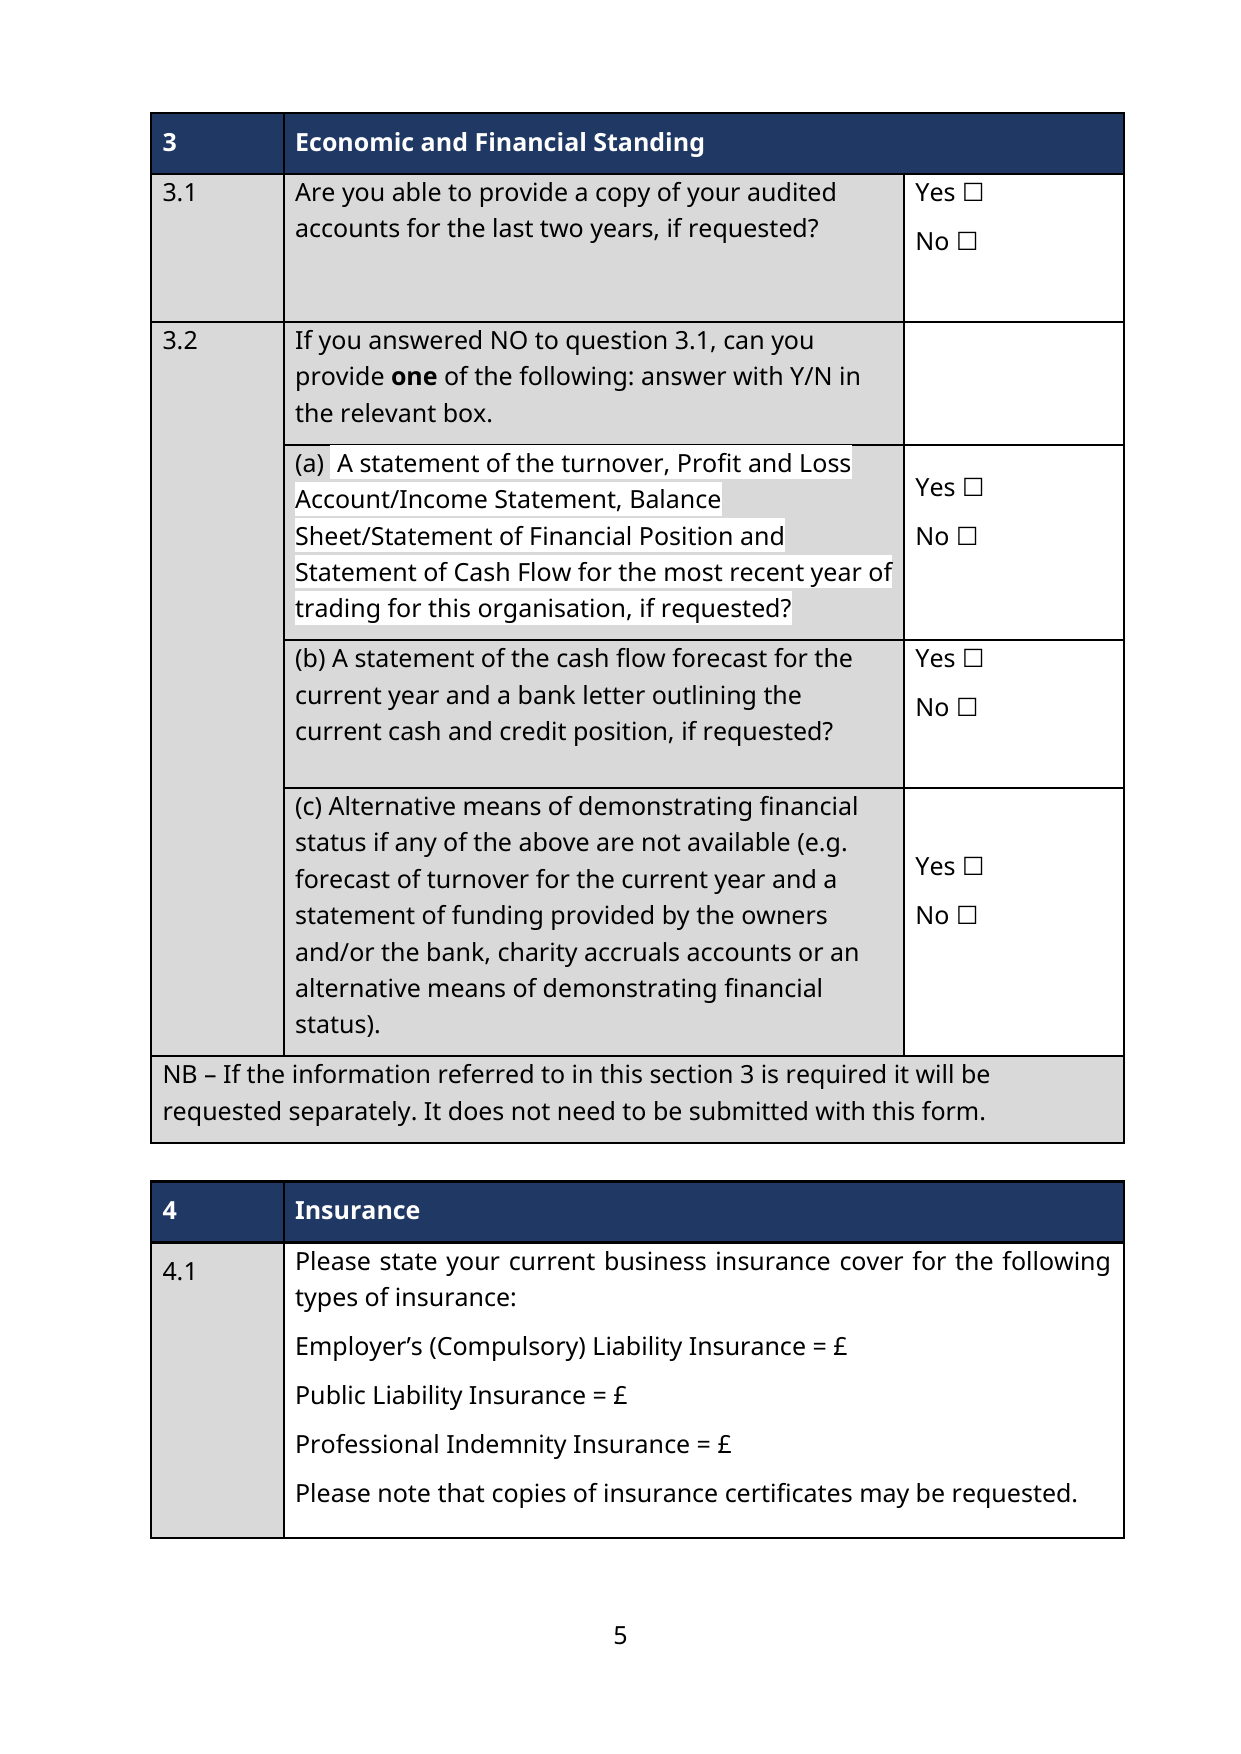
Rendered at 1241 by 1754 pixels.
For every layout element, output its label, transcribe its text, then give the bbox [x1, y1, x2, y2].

table_cell [905, 323, 1123, 444]
table_header Insurance [285, 1183, 1123, 1241]
table_cell 3.2 [152, 323, 283, 1055]
table_cell NB – If the information referred to in this section 3 is required it will be requested separately. It does not need to be submitted with this form. [152, 1057, 1123, 1142]
table_cell Are you able to provide a copy of your audited accounts for the last two years, if requested? [285, 175, 903, 321]
table_cell 3.1 [152, 175, 283, 321]
table_header 4 [152, 1183, 283, 1241]
table_cell (c) Alternative means of demonstrating financial status if any of the above are not available (e.g. forecast of turnover for the current year and a statement of funding provided by the owners and/or the bank, charity accruals accounts or an alternative means of demonstrating financial status). [285, 789, 903, 1055]
table_cell (b) A statement of the cash flow forecast for the current year and a bank letter outlining the current cash and credit position, if requested? [285, 641, 903, 787]
table_cell Please state your current business insurance cover for the following types of insurance: Employer’s (Compulsory) Liability Insurance = £ Public Liability Insurance = £ Professional Indemnity Insurance = £ Please note that copies of insurance certificates may be requested. [285, 1244, 1123, 1537]
table_cell (a) A statement of the turnover, Profit and Loss Account/Income Statement, Balance Sheet/Statement of Financial Position and Statement of Cash Flow for the most recent year of trading for this organisation, if requested? [285, 446, 903, 639]
table_cell Yes ☐ No ☐ [905, 446, 1123, 639]
table_header Economic and Financial Standing [285, 114, 1123, 173]
table_cell 4.1 [152, 1244, 283, 1537]
table_cell Yes ☐ No ☐ [905, 175, 1123, 321]
table_cell If you answered NO to question 3.1, can you provide one of the following: answer with Y/N in the relevant box. [285, 323, 903, 444]
table_cell Yes ☐ No ☐ [905, 641, 1123, 787]
table_header 3 [152, 114, 283, 173]
table_cell Yes ☐ No ☐ [905, 789, 1123, 1055]
